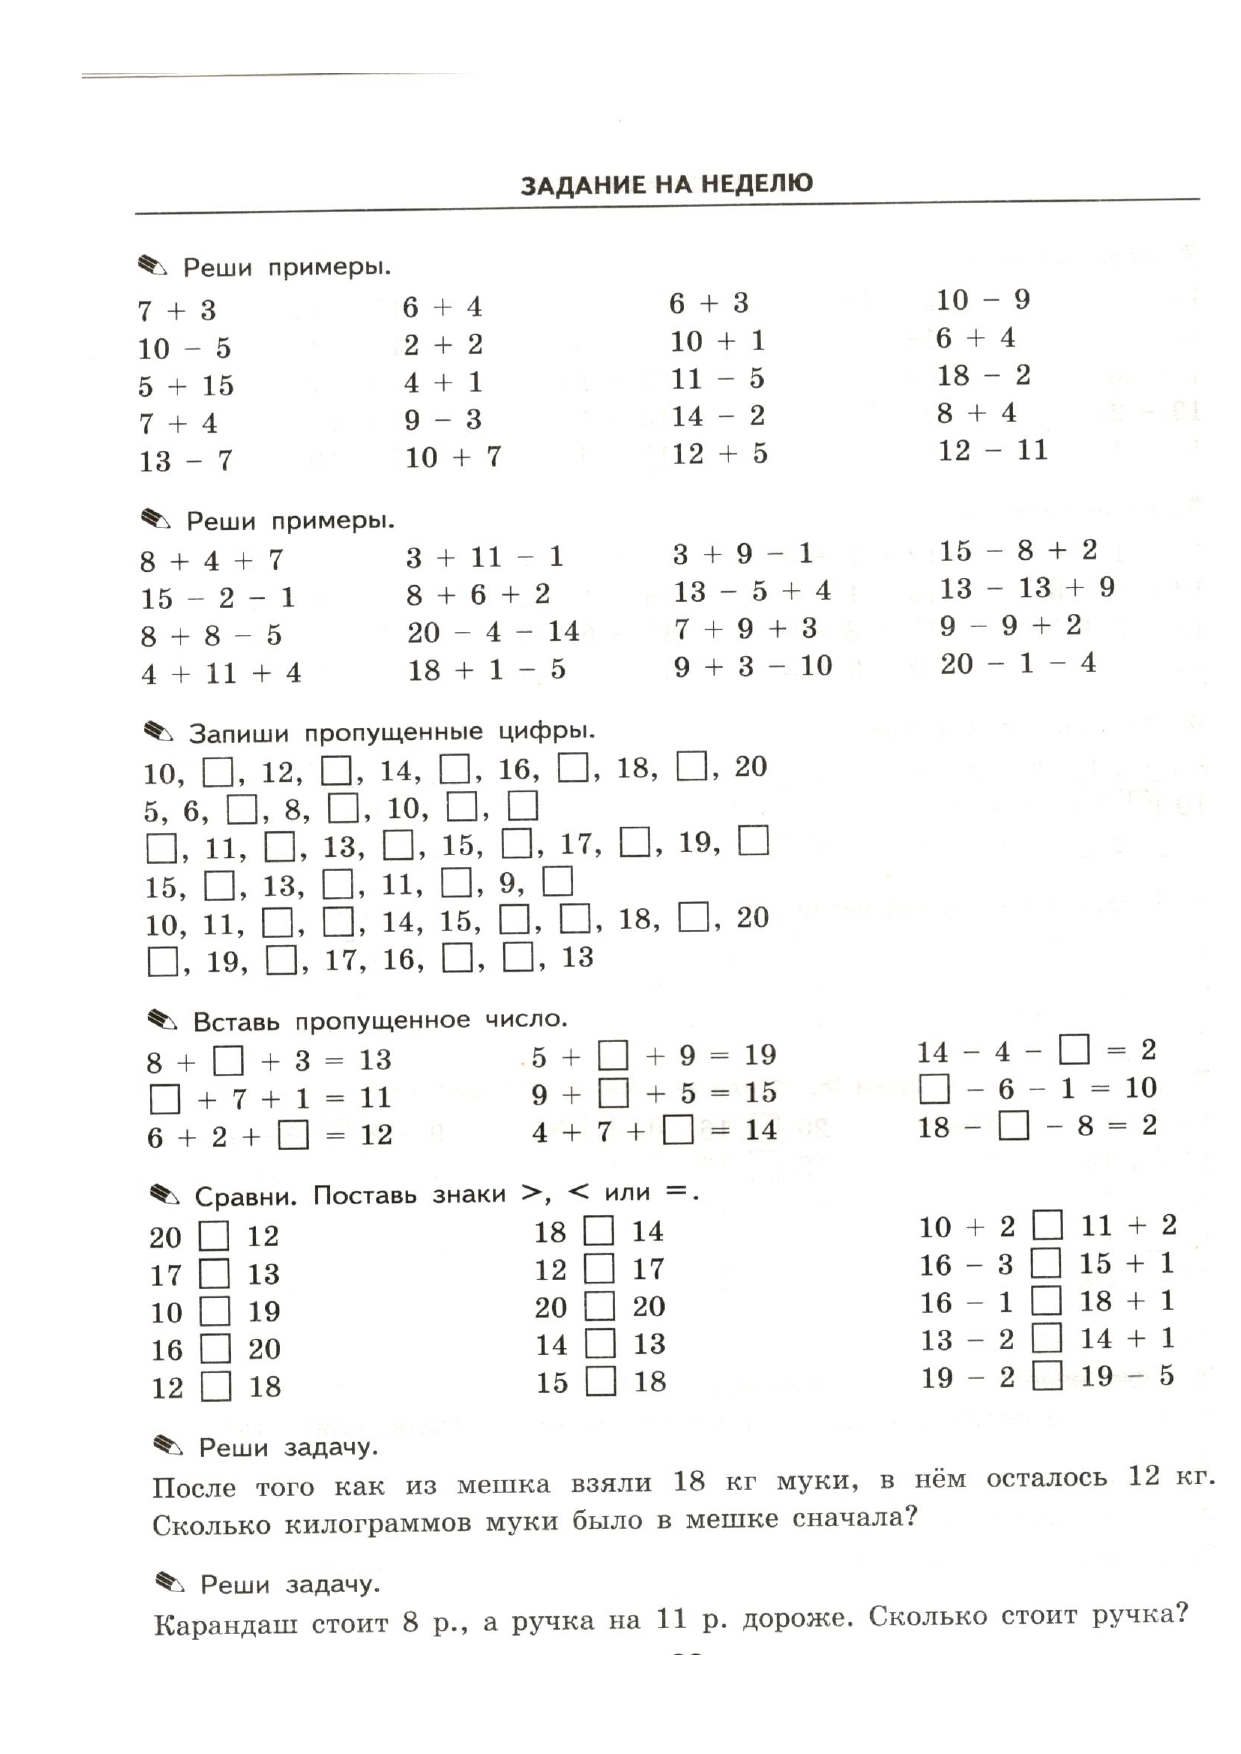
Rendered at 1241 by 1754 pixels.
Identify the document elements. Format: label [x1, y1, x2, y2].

picture [81, 73, 1240, 1655]
